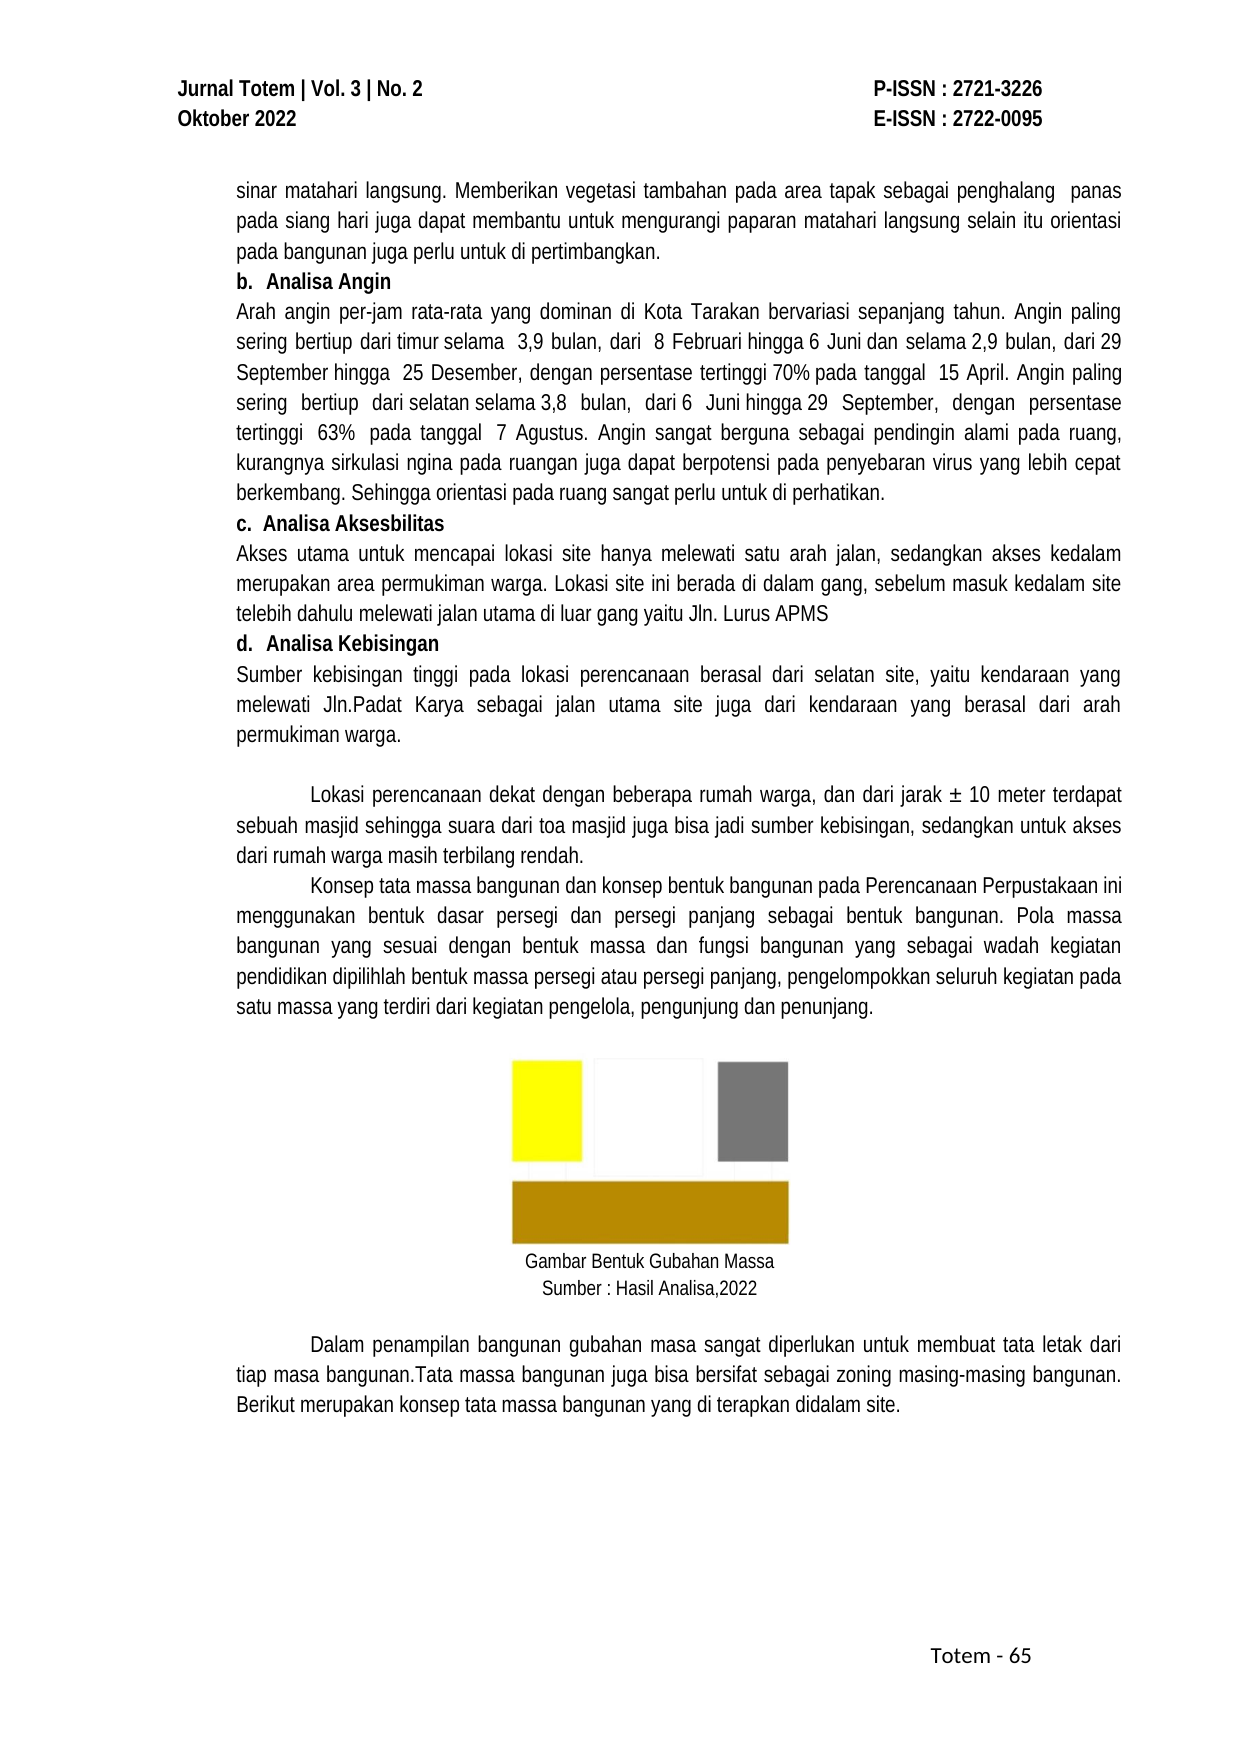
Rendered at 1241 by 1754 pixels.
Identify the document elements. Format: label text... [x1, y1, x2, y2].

text Lokasi perencanaan dekat dengan beberapa rumah warga, dan dari jarak ± 10 meter terdapat sebuah masjid sehingga suara dari toa masjid juga bisa jadi sumber kebisingan, sedangkan untuk akses dari rumah warga masih terbilang rendah. [236, 781, 1122, 868]
text Konsep tata massa bangunan dan konsep bentuk bangunan pada Perencanaan Perpustakaan ini menggunakan bentuk dasar persegi dan persegi panjang sebagai bentuk bangunan. Pola massa bangunan yang sesuai dengan bentuk massa dan fungsi bangunan yang sebagai wadah kegiatan pendidikan dipilihlah bentuk massa persegi atau persegi panjang, pengelompokkan seluruh kegiatan pada satu massa yang terdiri dari kegiatan pengelola, pengunjung dan penunjang. [236, 872, 1122, 1019]
picture [508, 1053, 791, 1245]
text Sumber : Hasil Analisa,2022 [177, 1276, 1122, 1300]
list Analisa Angin [236, 268, 1122, 294]
text Arah angin per-jam rata-rata yang dominan di Kota Tarakan bervariasi sepanjang tahun. Angin paling sering bertiup dari timur selama 3,9 bulan, dari 8 Februari hingga 6 Juni dan selama 2,9 bulan, dari 29 September hingga 25 Desember, dengan persentase tertinggi 70% pada tanggal 15 April. Angin paling sering bertiup dari selatan selama 3,8 bulan, dari 6 Juni hingga 29 September, dengan persentase tertinggi 63% pada tanggal 7 Agustus. Angin sangat berguna sebagai pendingin alami pada ruang, kurangnya sirkulasi ngina pada ruangan juga dapat berpotensi pada penyebaran virus yang lebih cepat berkembang. Sehingga orientasi pada ruang sangat perlu untuk di perhatikan. [236, 298, 1122, 506]
text Dalam penampilan bangunan gubahan masa sangat diperlukan untuk membuat tata letak dari tiap masa bangunan.Tata massa bangunan juga bisa bersifat sebagai zoning masing-masing bangunan. Berikut merupakan konsep tata massa bangunan yang di terapkan didalam site. [236, 1331, 1122, 1418]
text Akses utama untuk mencapai lokasi site hanya melewati satu arah jalan, sedangkan akses kedalam merupakan area permukiman warga. Lokasi site ini berada di dalam gang, sebelum masuk kedalam site telebih dahulu melewati jalan utama di luar gang yaitu Jln. Lurus APMS [236, 540, 1122, 626]
list Analisa Aksesbilitas [236, 509, 1122, 536]
list Analisa Kebisingan [236, 630, 1122, 657]
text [236, 177, 1122, 264]
text Sumber kebisingan tinggi pada lokasi perencanaan berasal dari selatan site, yaitu kendaraan yang melewati Jln.Padat Karya sebagai jalan utama site juga dari kendaraan yang berasal dari arah permukiman warga. [236, 661, 1122, 747]
text Gambar Bentuk Gubahan Massa [177, 1248, 1122, 1272]
